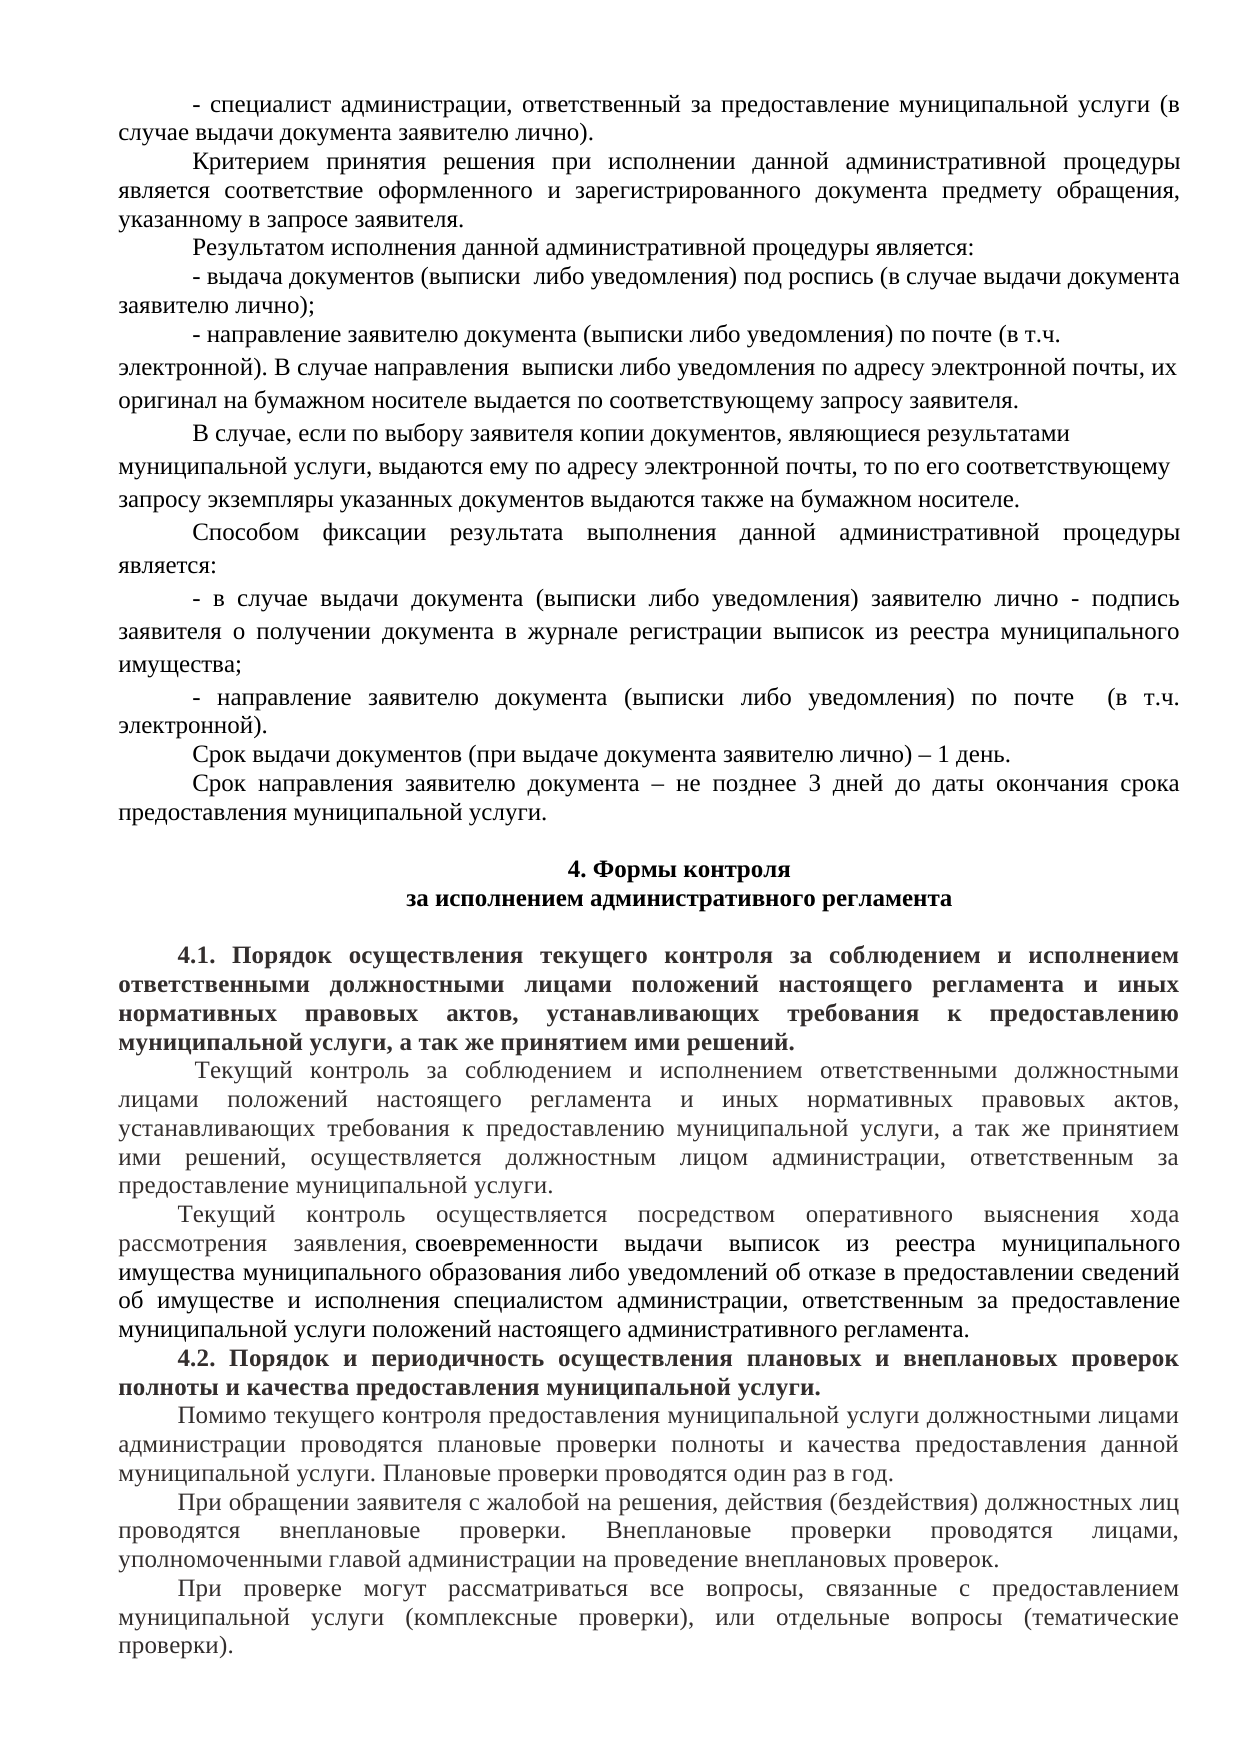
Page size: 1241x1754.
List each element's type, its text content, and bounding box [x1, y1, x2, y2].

text 4. Формы контроля [118, 854, 1181, 883]
text В случае, если по выбору заявителя копии документов, являющиеся результатами муниципальной услуги, выдаются ему по адресу электронной почты, то по его соответствующему запросу экземпляры указанных документов выдаются также на бумажном носителе. [118, 418, 1181, 512]
text - специалист администрации, ответственный за предоставление муниципальной услуги (в случае выдачи документа заявителю лично). [118, 89, 1181, 146]
text 4.2. Порядок и периодичность осуществления плановых и внеплановых проверок полноты и качества предоставления муниципальной услуги. [118, 1343, 1181, 1401]
text Срок выдачи документов (при выдаче документа заявителю лично) – 1 день. [118, 739, 1181, 768]
text Критерием принятия решения при исполнении данной административной процедуры является соответствие оформленного и зарегистрированного документа предмету обращения, указанному в запросе заявителя. [118, 146, 1181, 232]
text При обращении заявителя с жалобой на решения, действия (бездействия) должностных лиц проводятся внеплановые проверки. Внеплановые проверки проводятся лицами, уполномоченными главой администрации на проведение внеплановых проверок. [118, 1487, 1181, 1573]
text - выдача документов (выписки либо уведомления) под роспись (в случае выдачи документа заявителю лично); [118, 261, 1181, 319]
text Текущий контроль за соблюдением и исполнением ответственными должностными лицами положений настоящего регламента и иных нормативных правовых актов, устанавливающих требования к предоставлению муниципальной услуги, а так же принятием ими решений, осуществляется должностным лицом администрации, ответственным за предоставление муниципальной услуги. [118, 1056, 1181, 1199]
text - направление заявителю документа (выписки либо уведомления) по почте (в т.ч. электронной). В случае направления выписки либо уведомления по адресу электронной почты, их оригинал на бумажном носителе выдается по соответствующему запросу заявителя. [118, 319, 1181, 413]
text - в случае выдачи документа (выписки либо уведомления) заявителю лично - подпись заявителя о получении документа в журнале регистрации выписок из реестра муниципального имущества; [118, 583, 1181, 678]
text - направление заявителю документа (выписки либо уведомления) по почте (в т.ч. электронной). [118, 682, 1181, 739]
text за исполнением административного регламента [118, 883, 1181, 912]
text При проверке могут рассматриваться все вопросы, связанные с предоставлением муниципальной услуги (комплексные проверки), или отдельные вопросы (тематические проверки). [118, 1573, 1181, 1659]
text 4.1. Порядок осуществления текущего контроля за соблюдением и исполнением ответственными должностными лицами положений настоящего регламента и иных нормативных правовых актов, устанавливающих требования к предоставлению муниципальной услуги, а так же принятием ими решений. [118, 941, 1181, 1056]
text Текущий контроль осуществляется посредством оперативного выяснения хода рассмотрения заявления, своевременности выдачи выписок из реестра муниципального имущества муниципального образования либо уведомлений об отказе в предоставлении сведений об имуществе и исполнения специалистом администрации, ответственным за предоставление муниципальной услуги положений настоящего административного регламента. [118, 1199, 1181, 1343]
text Результатом исполнения данной административной процедуры является: [118, 232, 1181, 261]
text Способом фиксации результата выполнения данной административной процедуры является: [118, 517, 1181, 578]
text Срок направления заявителю документа – не позднее 3 дней до даты окончания срока предоставления муниципальной услуги. [118, 768, 1181, 826]
text Помимо текущего контроля предоставления муниципальной услуги должностными лицами администрации проводятся плановые проверки полноты и качества предоставления данной муниципальной услуги. Плановые проверки проводятся один раз в год. [118, 1401, 1181, 1487]
